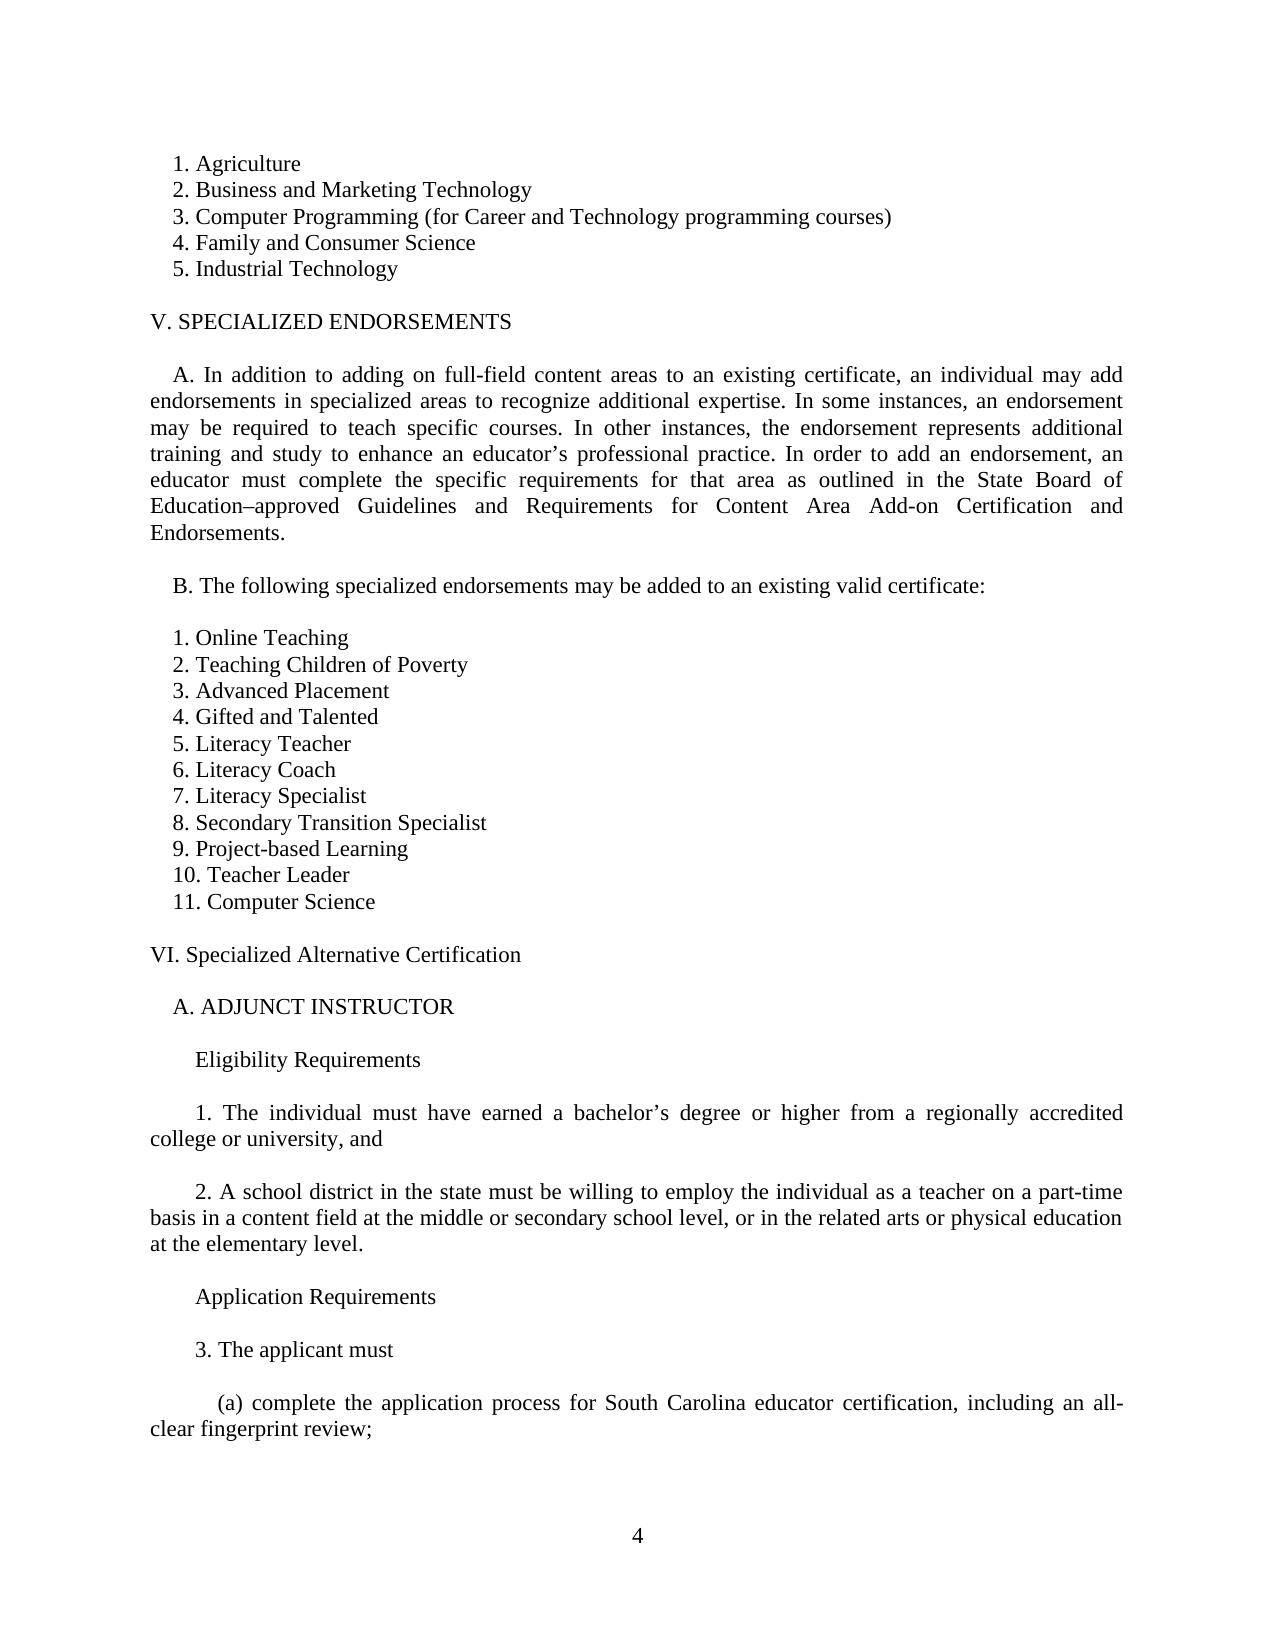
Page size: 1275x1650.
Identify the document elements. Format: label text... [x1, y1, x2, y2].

text (a) complete the application process for South Carolina educator certification, including an all-clear fingerprint review; [150, 1389, 1125, 1441]
text Eligibility Requirements [150, 1046, 1125, 1072]
text 1. The individual must have earned a bachelor’s degree or higher from a regionally accredited college or university, and [150, 1099, 1125, 1151]
text Application Requirements [150, 1283, 1125, 1309]
text 1. Agriculture [150, 150, 1125, 176]
text 3. The applicant must [150, 1336, 1125, 1362]
text A. ADJUNCT INSTRUCTOR [150, 993, 1125, 1020]
text 2. Teaching Children of Poverty [150, 651, 1125, 677]
text 5. Industrial Technology [150, 255, 1125, 282]
text 5. Literacy Teacher [150, 730, 1125, 756]
text B. The following specialized endorsements may be added to an existing valid certificate: [150, 572, 1125, 598]
text A. In addition to adding on full-field content areas to an existing certificate, an individual may add endorsements in specialized areas to recognize additional expertise. In some instances, an endorsement may be required to teach specific courses. In other instances, the endorsement represents additional training and study to enhance an educator’s professional practice. In order to add an endorsement, an educator must complete the specific requirements for that area as outlined in the State Board of Education–approved Guidelines and Requirements for Content Area Add-on Certification and Endorsements. [150, 361, 1125, 545]
text 10. Teacher Leader [150, 862, 1125, 888]
text 2. Business and Marketing Technology [150, 176, 1125, 203]
text 4. Gifted and Talented [150, 703, 1125, 730]
text 7. Literacy Specialist [150, 782, 1125, 809]
text 3. Computer Programming (for Career and Technology programming courses) [150, 203, 1125, 229]
text 11. Computer Science [150, 888, 1125, 914]
text VI. Specialized Alternative Certification [150, 941, 1125, 967]
text 2. A school district in the state must be willing to employ the individual as a teacher on a part-time basis in a content field at the middle or secondary school level, or in the related arts or physical education at the elementary level. [150, 1178, 1125, 1257]
text 9. Project-based Learning [150, 835, 1125, 862]
text 8. Secondary Transition Specialist [150, 809, 1125, 835]
text V. SPECIALIZED ENDORSEMENTS [150, 308, 1125, 334]
text 1. Online Teaching [150, 624, 1125, 651]
text 6. Literacy Coach [150, 756, 1125, 782]
text 4. Family and Consumer Science [150, 229, 1125, 255]
text 3. Advanced Placement [150, 677, 1125, 703]
